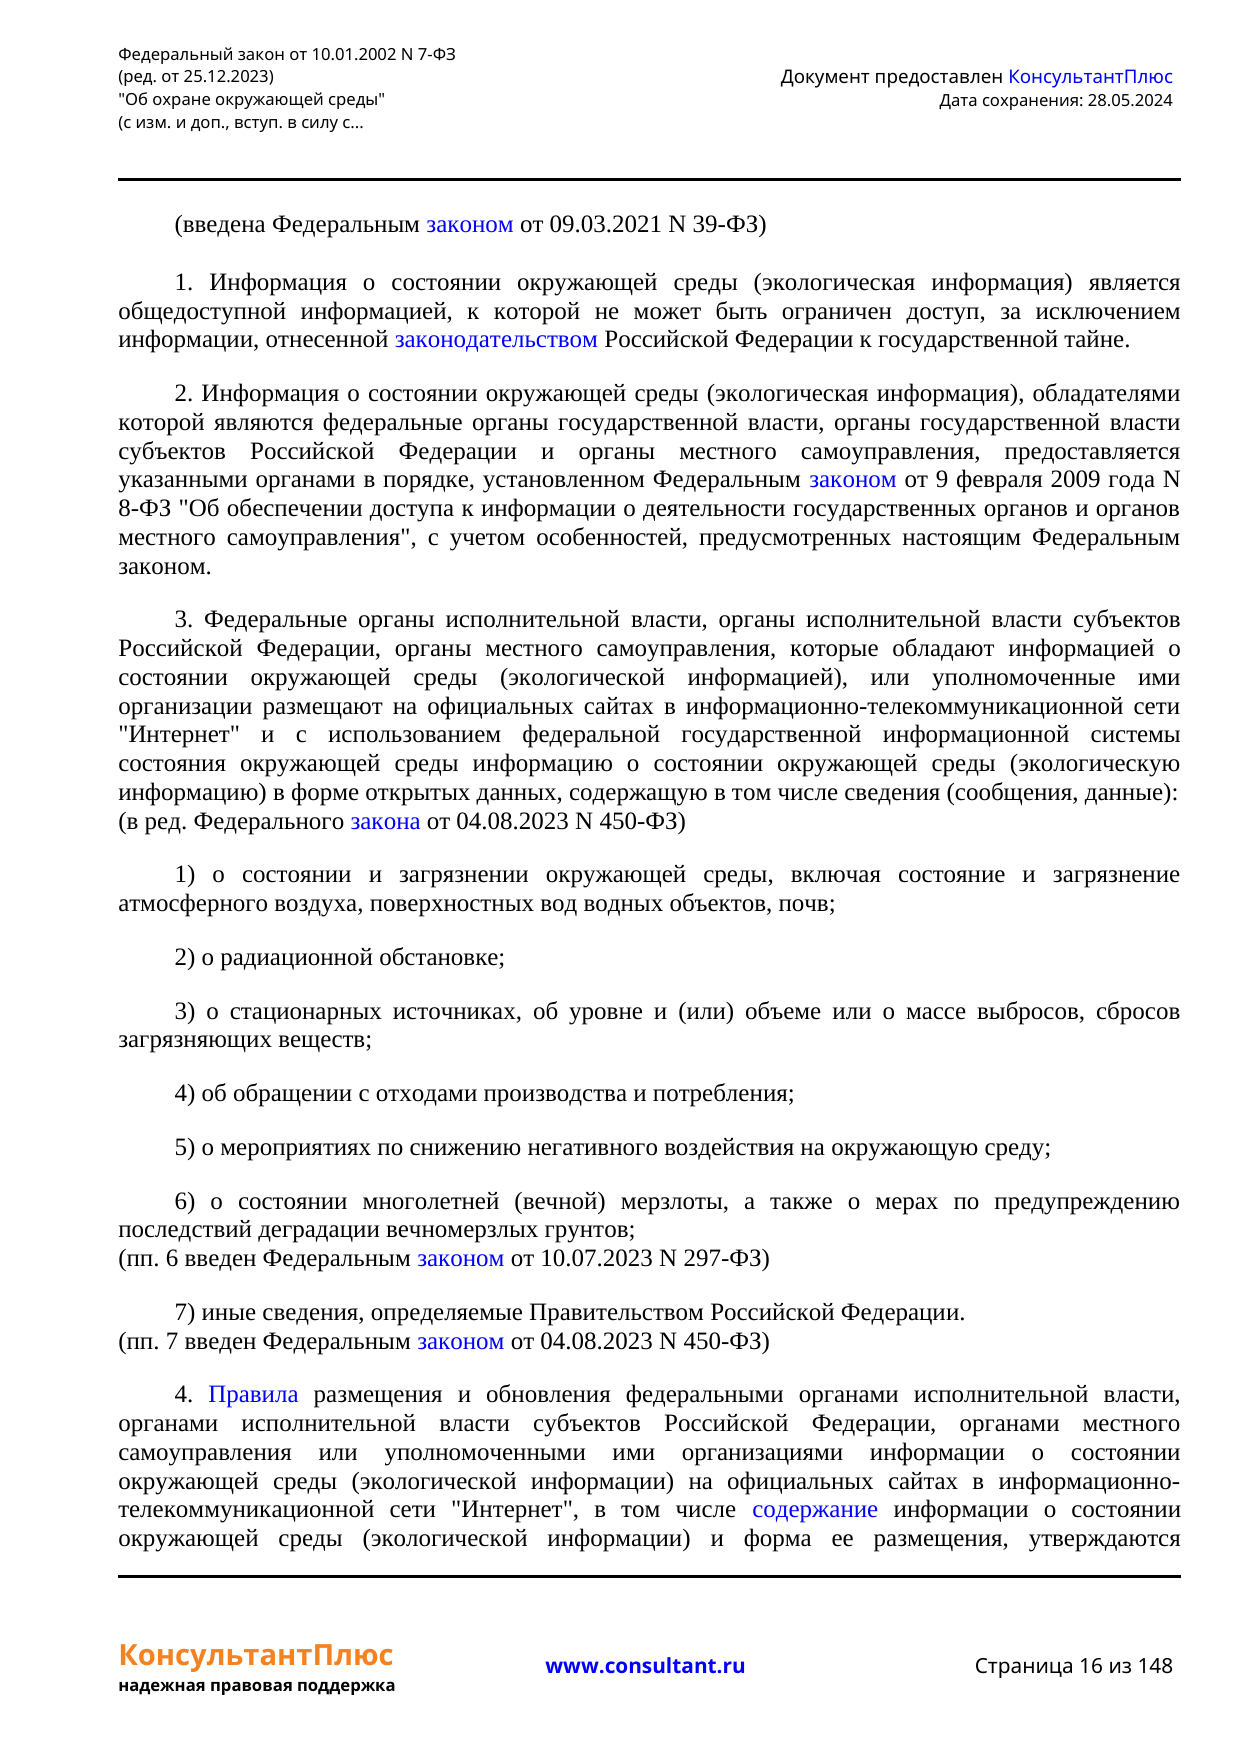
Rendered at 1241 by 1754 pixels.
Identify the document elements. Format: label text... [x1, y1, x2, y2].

text 1) о состоянии и загрязнении окружающей среды, включая состояние и загрязнение атмосферного воздуха, поверхностных вод водных объектов, почв; [118, 859, 1181, 917]
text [118, 1379, 1181, 1552]
text 3) о стационарных источниках, об уровне и (или) объеме или о массе выбросов, сбросов загрязняющих веществ; [118, 996, 1181, 1053]
text (пп. 7 введен Федеральным законом от 04.08.2023 N 450-ФЗ) [118, 1326, 1181, 1354]
text 5) о мероприятиях по снижению негативного воздействия на окружающую среду; [118, 1132, 1181, 1161]
text 2) о радиационной обстановке; [118, 942, 1181, 971]
text (пп. 6 введен Федеральным законом от 10.07.2023 N 297-ФЗ) [118, 1243, 1181, 1272]
text 7) иные сведения, определяемые Правительством Российской Федерации. [118, 1297, 1181, 1326]
text 4) об обращении с отходами производства и потребления; [118, 1078, 1181, 1107]
text 1. Информация о состоянии окружающей среды (экологическая информация) является общедоступной информацией, к которой не может быть ограничен доступ, за исключением информации, отнесенной законодательством Российской Федерации к государственной тайне. [118, 267, 1181, 353]
text (в ред. Федерального закона от 04.08.2023 N 450-ФЗ) [118, 806, 1181, 834]
text 2. Информация о состоянии окружающей среды (экологическая информация), обладателями которой являются федеральные органы государственной власти, органы государственной власти субъектов Российской Федерации и органы местного самоуправления, предоставляется указанными органами в порядке, установленном Федеральным законом от 9 февраля 2009 года N 8-ФЗ "Об обеспечении доступа к информации о деятельности государственных органов и органов местного самоуправления", с учетом особенностей, предусмотренных настоящим Федеральным законом. [118, 378, 1181, 579]
text 6) о состоянии многолетней (вечной) мерзлоты, а также о мерах по предупреждению последствий деградации вечномерзлых грунтов; [118, 1186, 1181, 1243]
text (введена Федеральным законом от 09.03.2021 N 39-ФЗ) [118, 209, 1181, 238]
text 3. Федеральные органы исполнительной власти, органы исполнительной власти субъектов Российской Федерации, органы местного самоуправления, которые обладают информацией о состоянии окружающей среды (экологической информацией), или уполномоченные ими организации размещают на официальных сайтах в информационно-телекоммуникационной сети "Интернет" и с использованием федеральной государственной информационной системы состояния окружающей среды информацию о состоянии окружающей среды (экологическую информацию) в форме открытых данных, содержащую в том числе сведения (сообщения, данные): [118, 604, 1181, 806]
